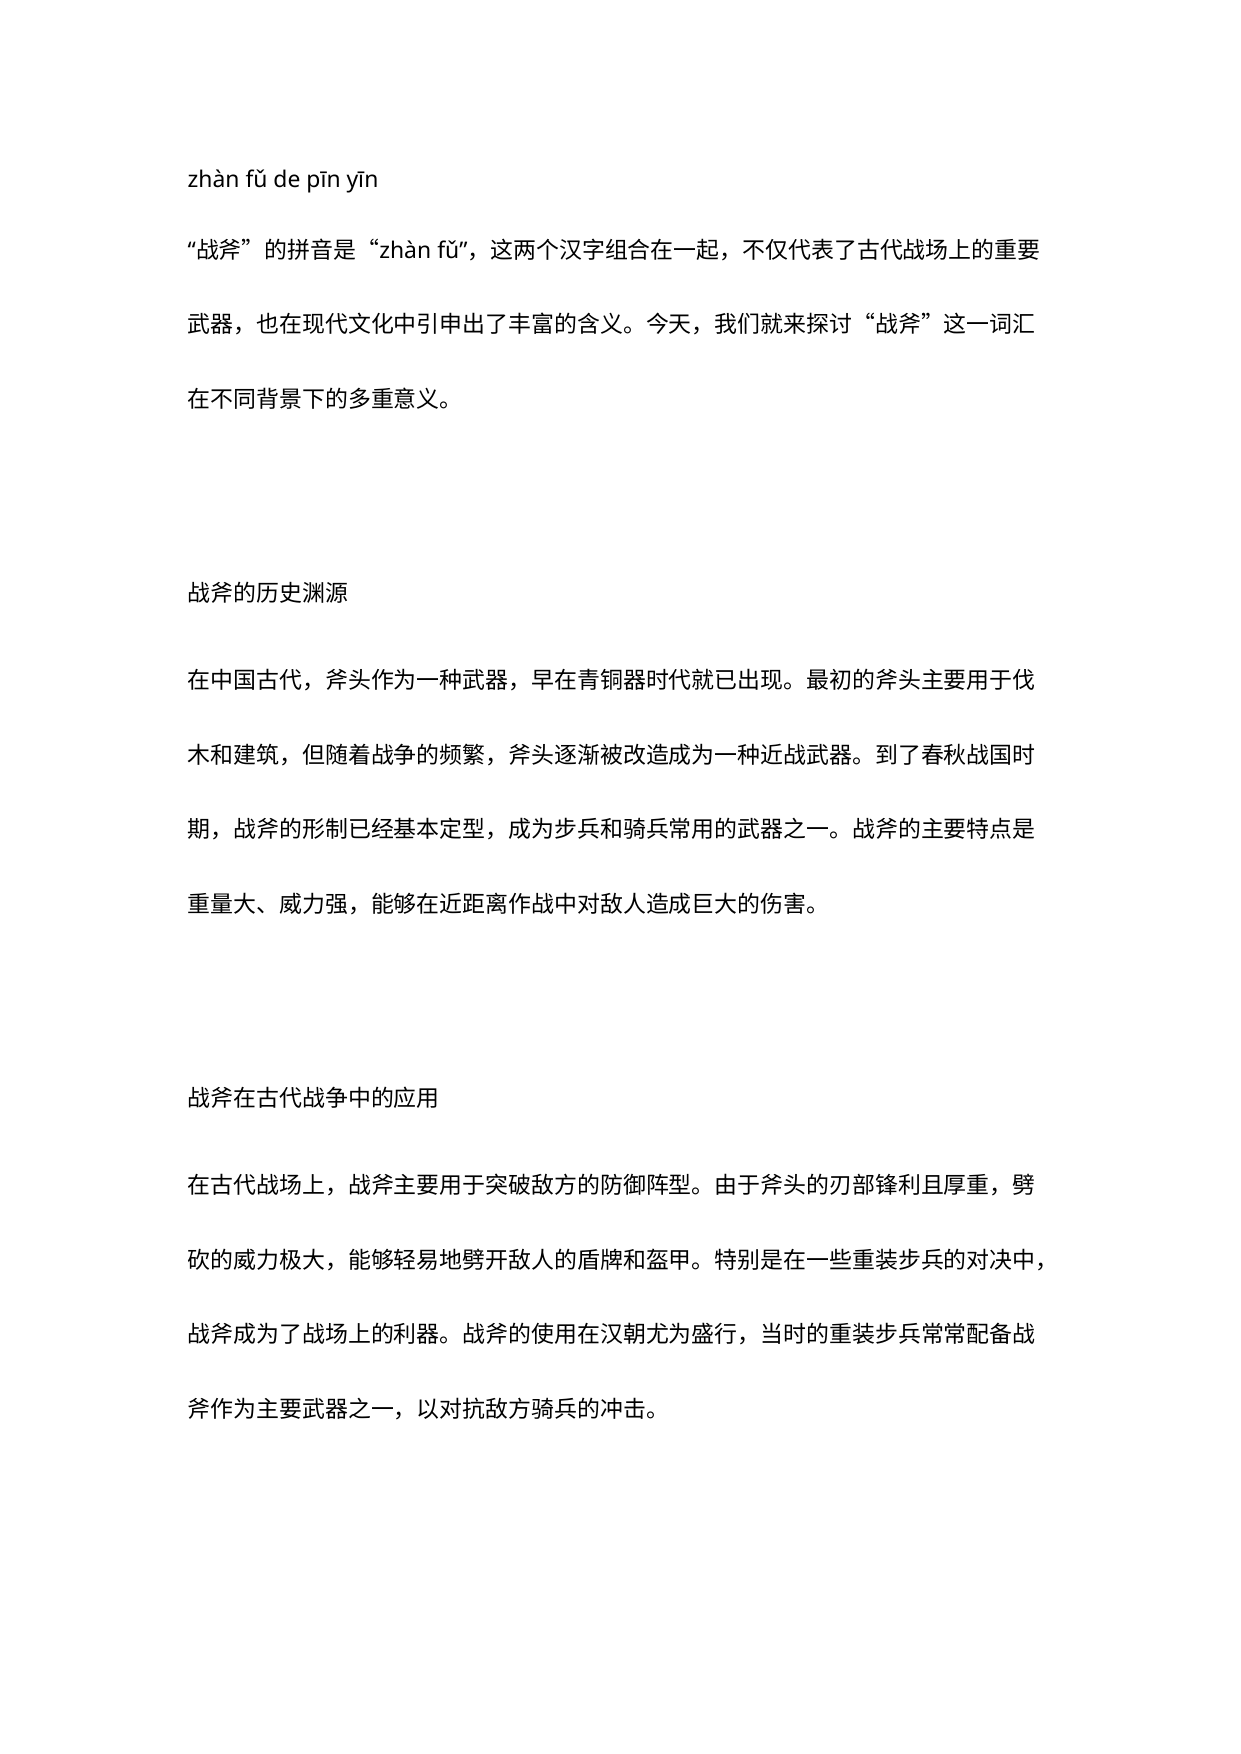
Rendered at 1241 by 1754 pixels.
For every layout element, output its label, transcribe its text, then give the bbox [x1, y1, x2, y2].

text 在古代战场上，战斧主要用于突破敌方的防御阵型。由于斧头的刃部锋利且厚重，劈砍的威力极大，能够轻易地劈开敌人的盾牌和盔甲。特别是在一些重装步兵的对决中，战斧成为了战场上的利器。战斧的使用在汉朝尤为盛行，当时的重装步兵常常配备战斧作为主要武器之一，以对抗敌方骑兵的冲击。 [187, 1151, 1053, 1440]
text 在中国古代，斧头作为一种武器，早在青铜器时代就已出现。最初的斧头主要用于伐木和建筑，但随着战争的频繁，斧头逐渐被改造成为一种近战武器。到了春秋战国时期，战斧的形制已经基本定型，成为步兵和骑兵常用的武器之一。战斧的主要特点是重量大、威力强，能够在近距离作战中对敌人造成巨大的伤害。 [187, 646, 1053, 935]
text zhàn fǔ de pīn yīn [187, 162, 1053, 194]
text 战斧在古代战争中的应用 [187, 1064, 1053, 1129]
text “战斧”的拼音是“zhàn fǔ”，这两个汉字组合在一起，不仅代表了古代战场上的重要武器，也在现代文化中引申出了丰富的含义。今天，我们就来探讨“战斧”这一词汇在不同背景下的多重意义。 [187, 216, 1053, 430]
text 战斧的历史渊源 [187, 559, 1053, 624]
